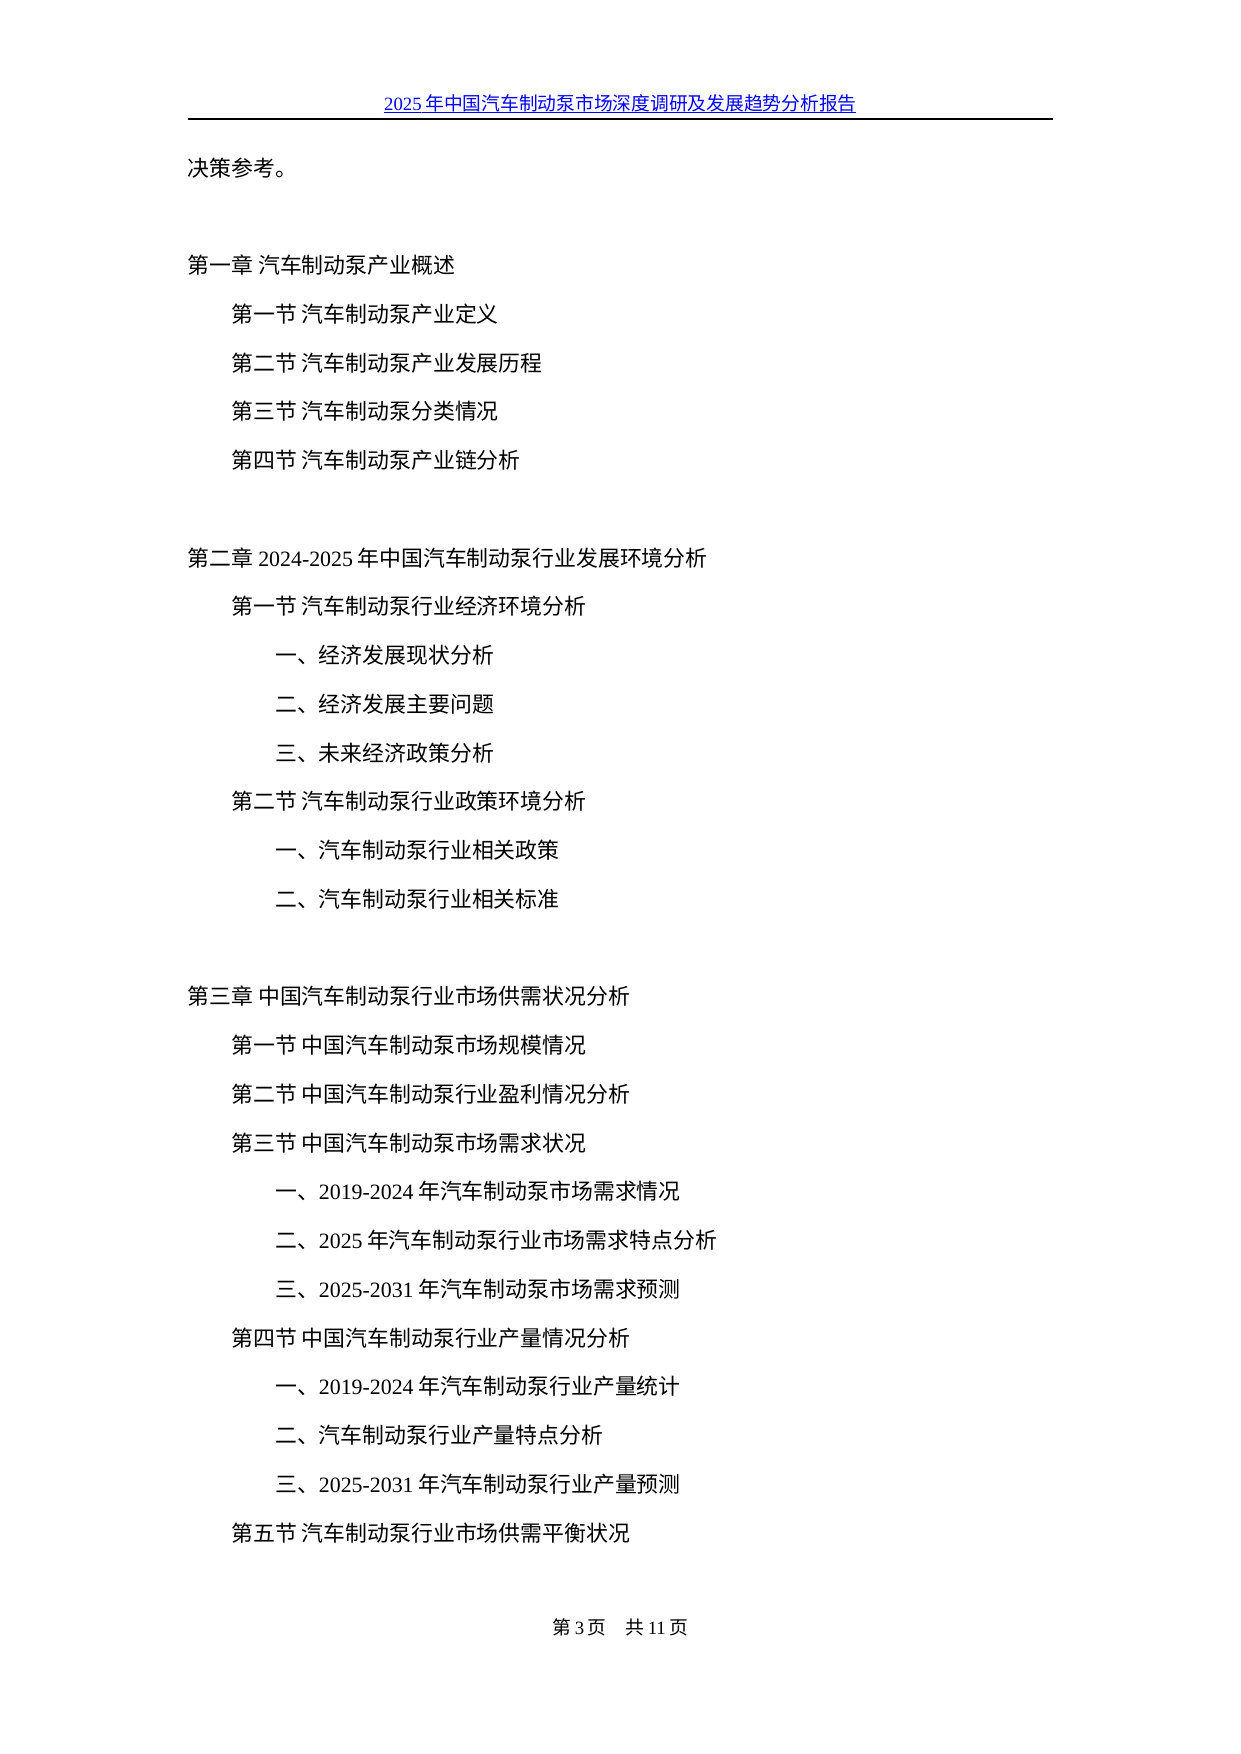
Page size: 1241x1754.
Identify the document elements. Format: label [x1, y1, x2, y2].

text [187, 150, 1053, 1548]
